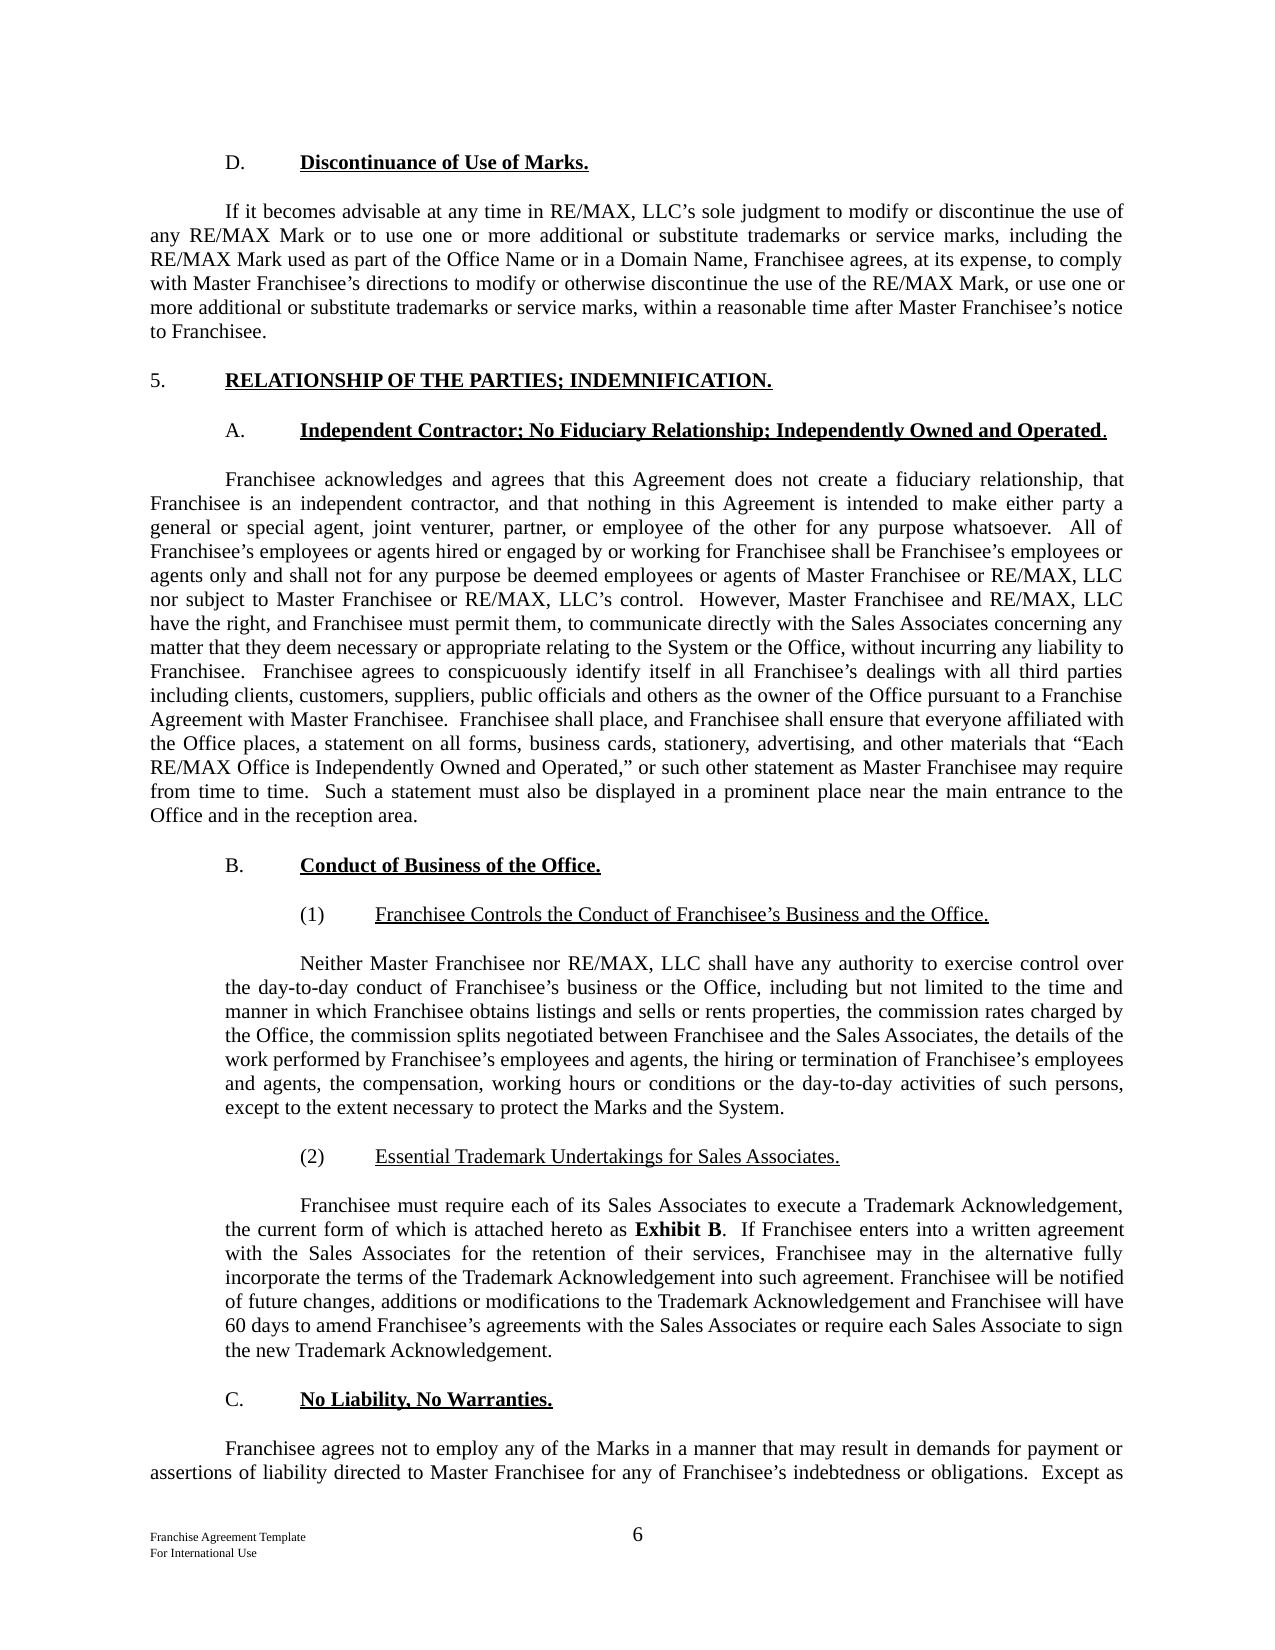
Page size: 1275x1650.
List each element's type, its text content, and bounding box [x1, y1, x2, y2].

text If it becomes advisable at any time in RE/MAX, LLC’s sole judgment to modify or discontinue the use of any RE/MAX Mark or to use one or more additional or substitute trademarks or service marks, including the RE/MAX Mark used as part of the Office Name or in a Domain Name, Franchisee agrees, at its expense, to comply with Master Franchisee’s directions to modify or otherwise discontinue the use of the RE/MAX Mark, or use one or more additional or substitute trademarks or service marks, within a reasonable time after Master Franchisee’s notice to Franchisee. [150, 199, 1125, 343]
text Franchisee acknowledges and agrees that this Agreement does not create a fiduciary relationship, that Franchisee is an independent contractor, and that nothing in this Agreement is intended to make either party a general or special agent, joint venturer, partner, or employee of the other for any purpose whatsoever. All of Franchisee’s employees or agents hired or engaged by or working for Franchisee shall be Franchisee’s employees or agents only and shall not for any purpose be deemed employees or agents of Master Franchisee or RE/MAX, LLC nor subject to Master Franchisee or RE/MAX, LLC’s control. However, Master Franchisee and RE/MAX, LLC have the right, and Franchisee must permit them, to communicate directly with the Sales Associates concerning any matter that they deem necessary or appropriate relating to the System or the Office, without incurring any liability to Franchisee. Franchisee agrees to conspicuously identify itself in all Franchisee’s dealings with all third parties including clients, customers, suppliers, public officials and others as the owner of the Office pursuant to a Franchise Agreement with Master Franchisee. Franchisee shall place, and Franchisee shall ensure that everyone affiliated with the Office places, a statement on all forms, business cards, stationery, advertising, and other materials that “Each RE/MAX Office is Independently Owned and Operated,” or such other statement as Master Franchisee may require from time to time. Such a statement must also be displayed in a prominent place near the main entrance to the Office and in the reception area. [150, 467, 1125, 827]
text Neither Master Franchisee nor RE/MAX, LLC shall have any authority to exercise control over the day-to-day conduct of Franchisee’s business or the Office, including but not limited to the time and manner in which Franchisee obtains listings and sells or rents properties, the commission rates charged by the Office, the commission splits negotiated between Franchisee and the Sales Associates, the details of the work performed by Franchisee’s employees and agents, the hiring or termination of Franchisee’s employees and agents, the compensation, working hours or conditions or the day-to-day activities of such persons, except to the extent necessary to protect the Marks and the System. [225, 951, 1125, 1119]
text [150, 1436, 1125, 1484]
text Franchisee must require each of its Sales Associates to execute a Trademark Acknowledgement, the current form of which is attached hereto as Exhibit B. If Franchisee enters into a written agreement with the Sales Associates for the retention of their services, Franchisee may in the alternative fully incorporate the terms of the Trademark Acknowledgement into such agreement. Franchisee will be notified of future changes, additions or modifications to the Trademark Acknowledgement and Franchisee will have 60 days to amend Franchisee’s agreements with the Sales Associates or require each Sales Associate to sign the new Trademark Acknowledgement. [225, 1193, 1125, 1362]
text Independent Contractor; No Fiduciary Relationship; Independently Owned and Operated. [225, 417, 1125, 442]
text Conduct of Business of the Office. [225, 852, 1125, 877]
text RELATIONSHIP OF THE PARTIES; INDEMNIFICATION. [150, 368, 1125, 392]
text No Liability, No Warranties. [225, 1387, 1125, 1411]
text Essential Trademark Undertakings for Sales Associates. [300, 1144, 1125, 1168]
text Franchisee Controls the Conduct of Franchisee’s Business and the Office. [300, 902, 1125, 926]
text Discontinuance of Use of Marks. [225, 150, 1125, 174]
